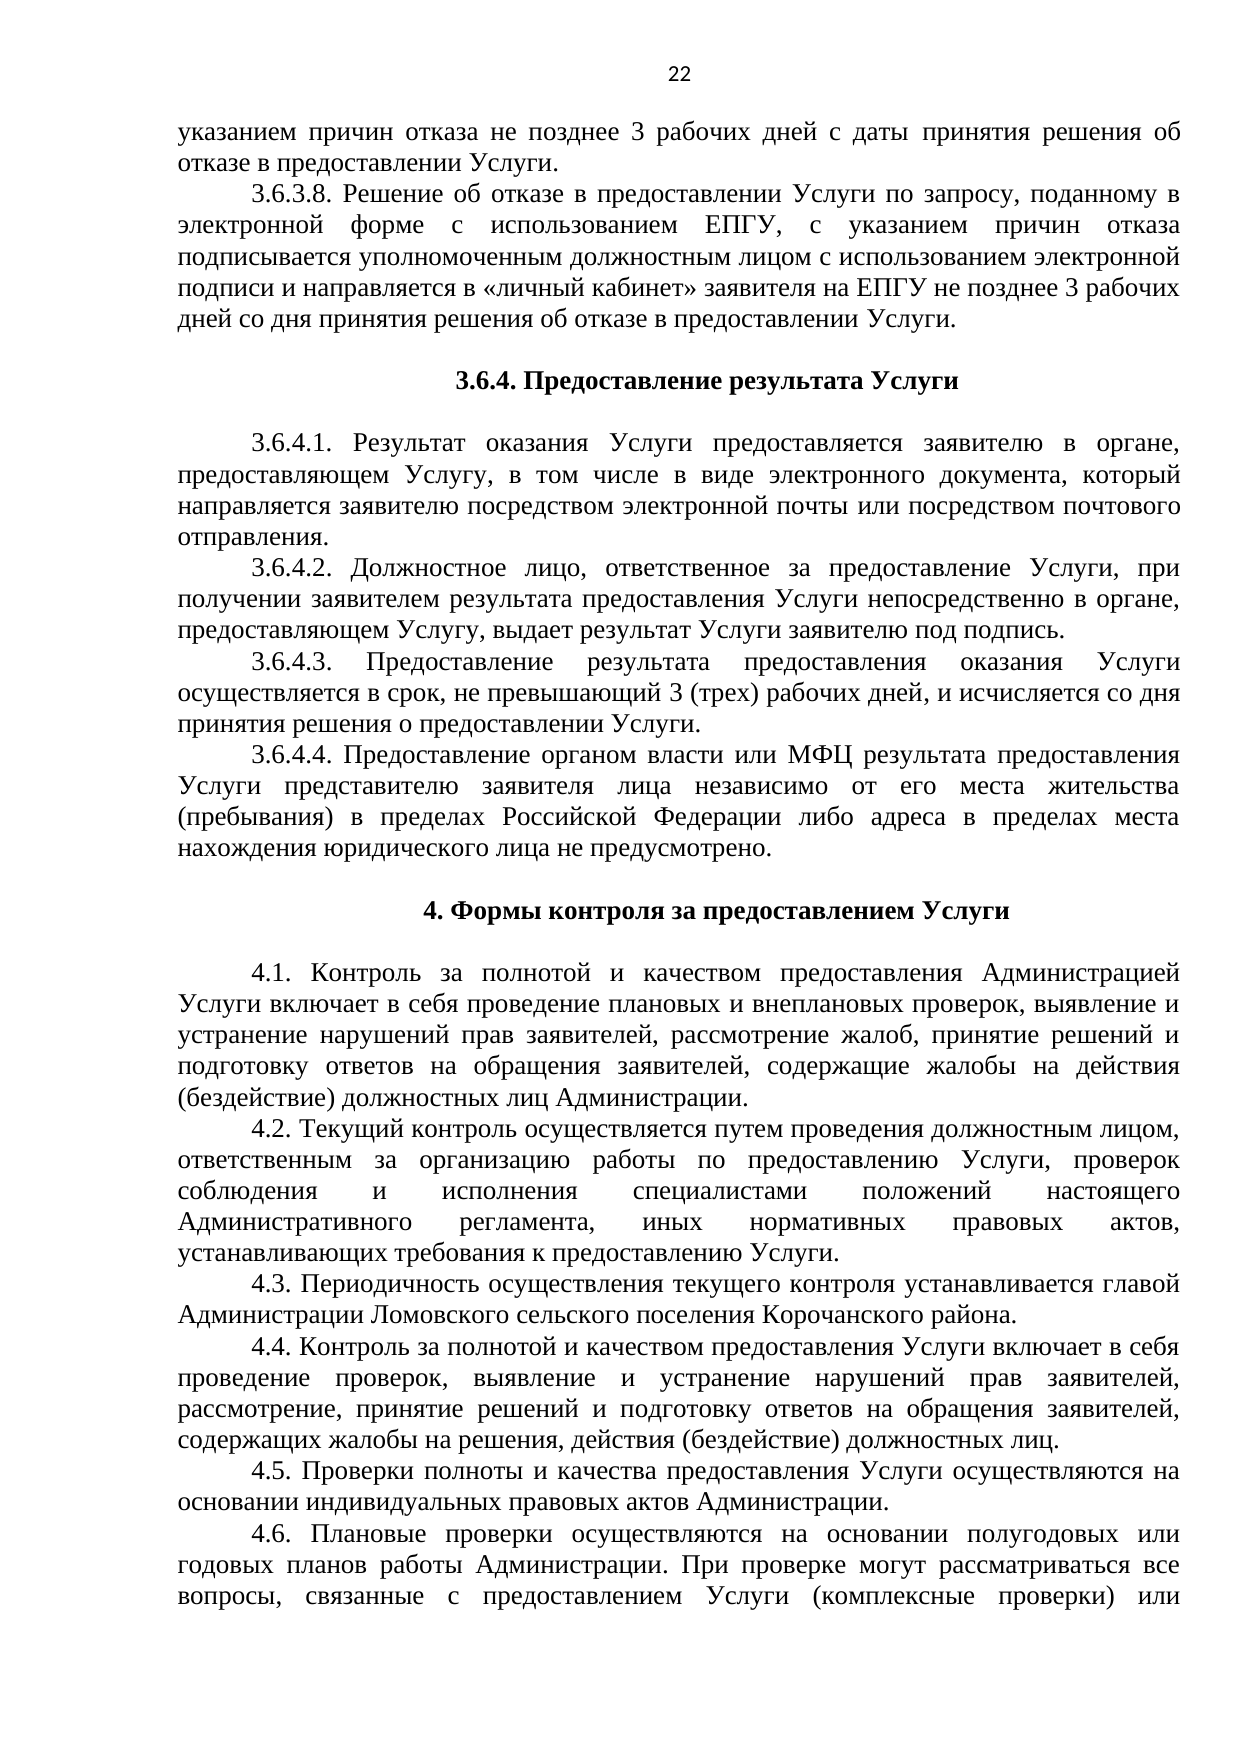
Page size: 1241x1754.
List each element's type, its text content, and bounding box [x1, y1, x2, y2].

text 4.1. Контроль за полнотой и качеством предоставления Администрацией Услуги включает в себя проведение плановых и внеплановых проверок, выявление и устранение нарушений прав заявителей, рассмотрение жалоб, принятие решений и подготовку ответов на обращения заявителей, содержащие жалобы на действия (бездействие) должностных лиц Администрации. [177, 956, 1181, 1112]
text 3.6.3.8. Решение об отказе в предоставлении Услуги по запросу, поданному в электронной форме с использованием ЕПГУ, с указанием причин отказа подписывается уполномоченным должностным лицом с использованием электронной подписи и направляется в «личный кабинет» заявителя на ЕПГУ не позднее 3 рабочих дней со дня принятия решения об отказе в предоставлении Услуги. [177, 177, 1181, 333]
text 4. Формы контроля за предоставлением Услуги [177, 894, 1181, 925]
text 3.6.4.4. Предоставление органом власти или МФЦ результата предоставления Услуги представителю заявителя лица независимо от его места жительства (пребывания) в пределах Российской Федерации либо адреса в пределах места нахождения юридического лица не предусмотрено. [177, 738, 1181, 863]
text 4.5. Проверки полноты и качества предоставления Услуги осуществляются на основании индивидуальных правовых актов Администрации. [177, 1454, 1181, 1517]
text 3.6.4. Предоставление результата Услуги [177, 364, 1181, 395]
text 4.2. Текущий контроль осуществляется путем проведения должностным лицом, ответственным за организацию работы по предоставлению Услуги, проверок соблюдения и исполнения специалистами положений настоящего Административного регламента, иных нормативных правовых актов, устанавливающих требования к предоставлению Услуги. [177, 1112, 1181, 1267]
text 4.4. Контроль за полнотой и качеством предоставления Услуги включает в себя проведение проверок, выявление и устранение нарушений прав заявителей, рассмотрение, принятие решений и подготовку ответов на обращения заявителей, содержащих жалобы на решения, действия (бездействие) должностных лиц. [177, 1330, 1181, 1454]
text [177, 1517, 1181, 1610]
text 3.6.4.2. Должностное лицо, ответственное за предоставление Услуги, при получении заявителем результата предоставления Услуги непосредственно в органе, предоставляющем Услугу, выдает результат Услуги заявителю под подпись. [177, 551, 1181, 644]
text 3.6.4.1. Результат оказания Услуги предоставляется заявителю в органе, предоставляющем Услугу, в том числе в виде электронного документа, который направляется заявителю посредством электронной почты или посредством почтового отправления. [177, 427, 1181, 551]
text 4.3. Периодичность осуществления текущего контроля устанавливается главой Администрации Ломовского сельского поселения Корочанского района. [177, 1267, 1181, 1330]
text 3.6.4.3. Предоставление результата предоставления оказания Услуги осуществляется в срок, не превышающий 3 (трех) рабочих дней, и исчисляется со дня принятия решения о предоставлении Услуги. [177, 644, 1181, 738]
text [177, 115, 1181, 177]
